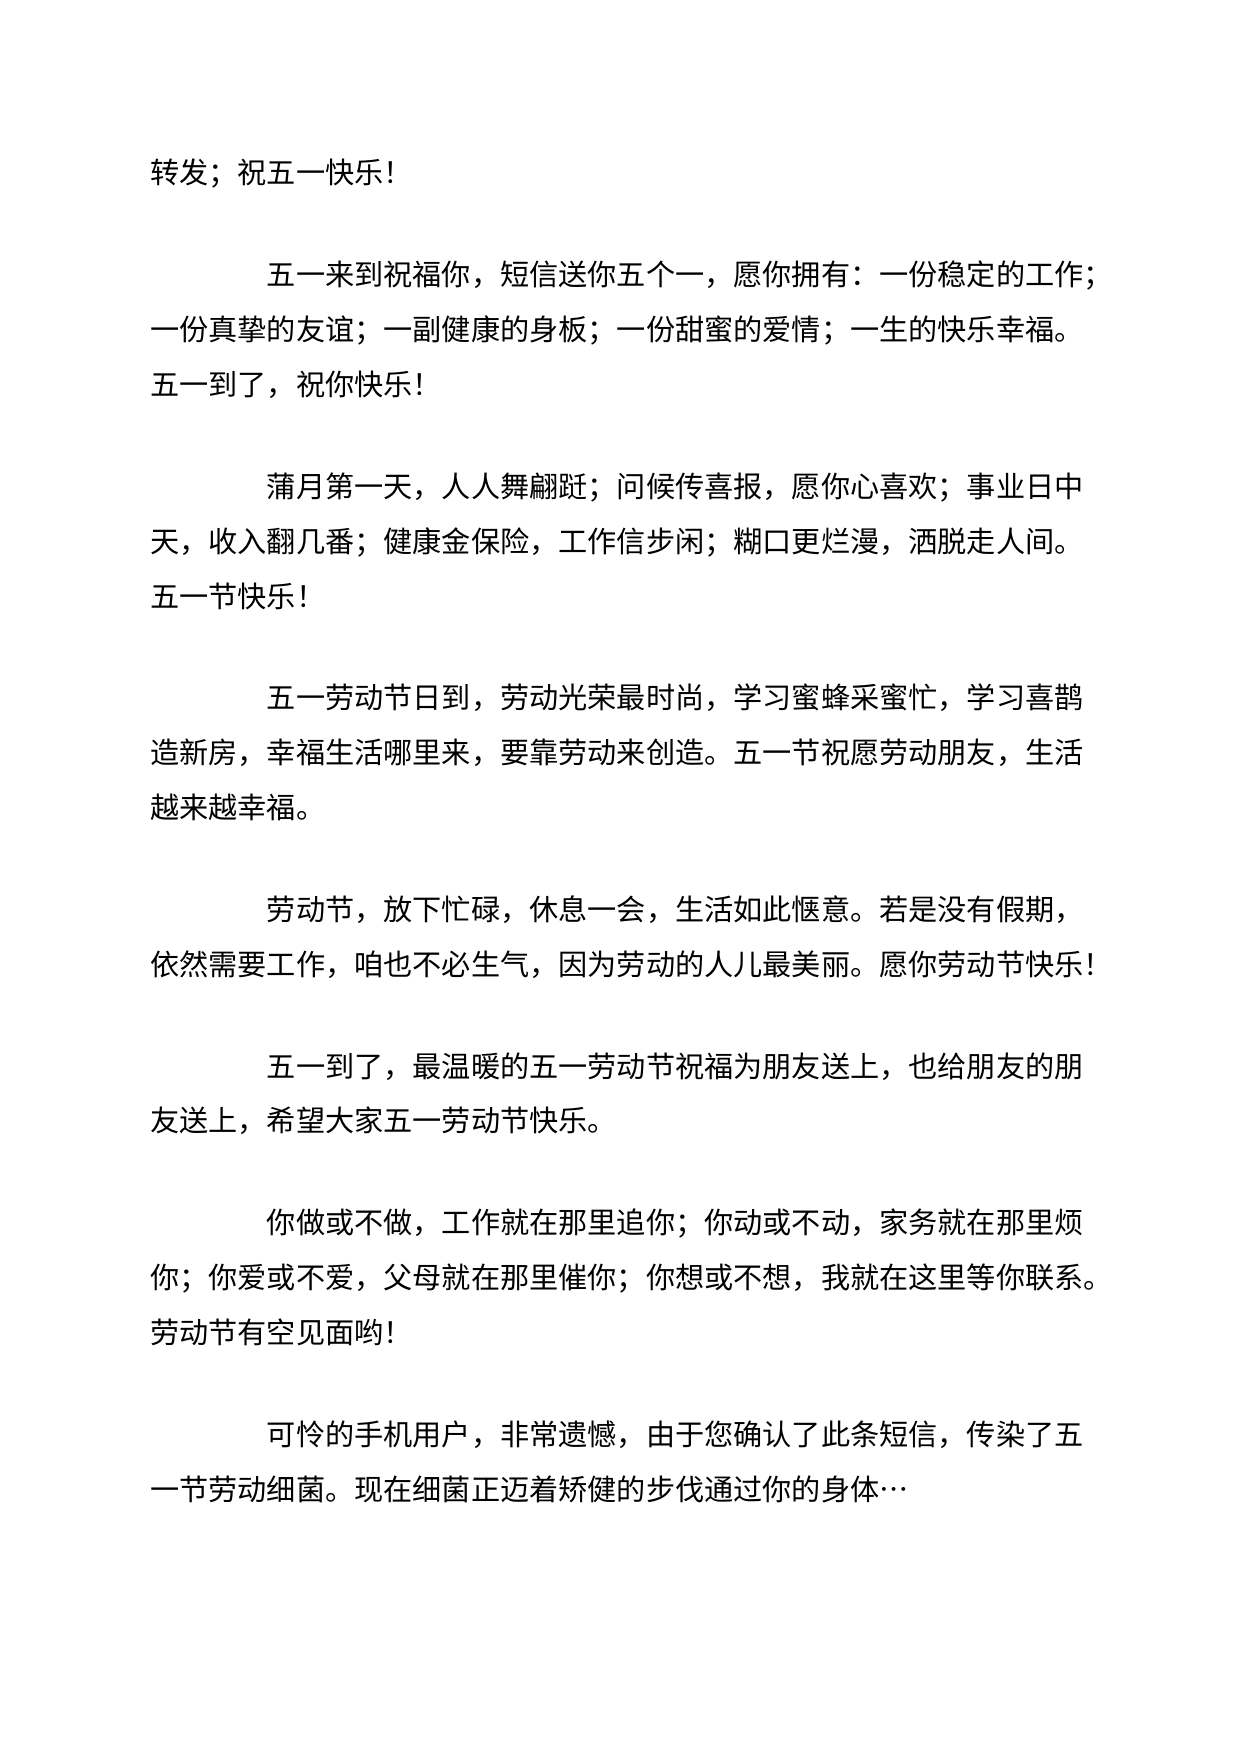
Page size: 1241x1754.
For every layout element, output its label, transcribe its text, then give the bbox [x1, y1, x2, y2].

text 五一来到祝福你，短信送你五个一，愿你拥有：一份稳定的工作；一份真挚的友谊；一副健康的身板；一份甜蜜的爱情；一生的快乐幸福。五一到了，祝你快乐！ [150, 252, 1090, 404]
text 五一到了，最温暖的五一劳动节祝福为朋友送上，也给朋友的朋友送上，希望大家五一劳动节快乐。 [150, 1043, 1090, 1140]
text 你做或不做，工作就在那里追你；你动或不动，家务就在那里烦你；你爱或不爱，父母就在那里催你；你想或不想，我就在这里等你联系。劳动节有空见面哟！ [150, 1200, 1090, 1352]
text 五一劳动节日到，劳动光荣最时尚，学习蜜蜂采蜜忙，学习喜鹊造新房，幸福生活哪里来，要靠劳动来创造。五一节祝愿劳动朋友，生活越来越幸福。 [150, 675, 1090, 827]
text 蒲月第一天，人人舞翩跹；问候传喜报，愿你心喜欢；事业日中天，收入翻几番；健康金保险，工作信步闲；糊口更烂漫，洒脱走人间。五一节快乐！ [150, 463, 1090, 615]
text 可怜的手机用户，非常遗憾，由于您确认了此条短信，传染了五一节劳动细菌。现在细菌正迈着矫健的步伐通过你的身体… [150, 1411, 1090, 1508]
text 劳动节，放下忙碌，休息一会，生活如此惬意。若是没有假期，依然需要工作，咱也不必生气，因为劳动的人儿最美丽。愿你劳动节快乐！ [150, 886, 1090, 984]
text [150, 150, 1090, 192]
